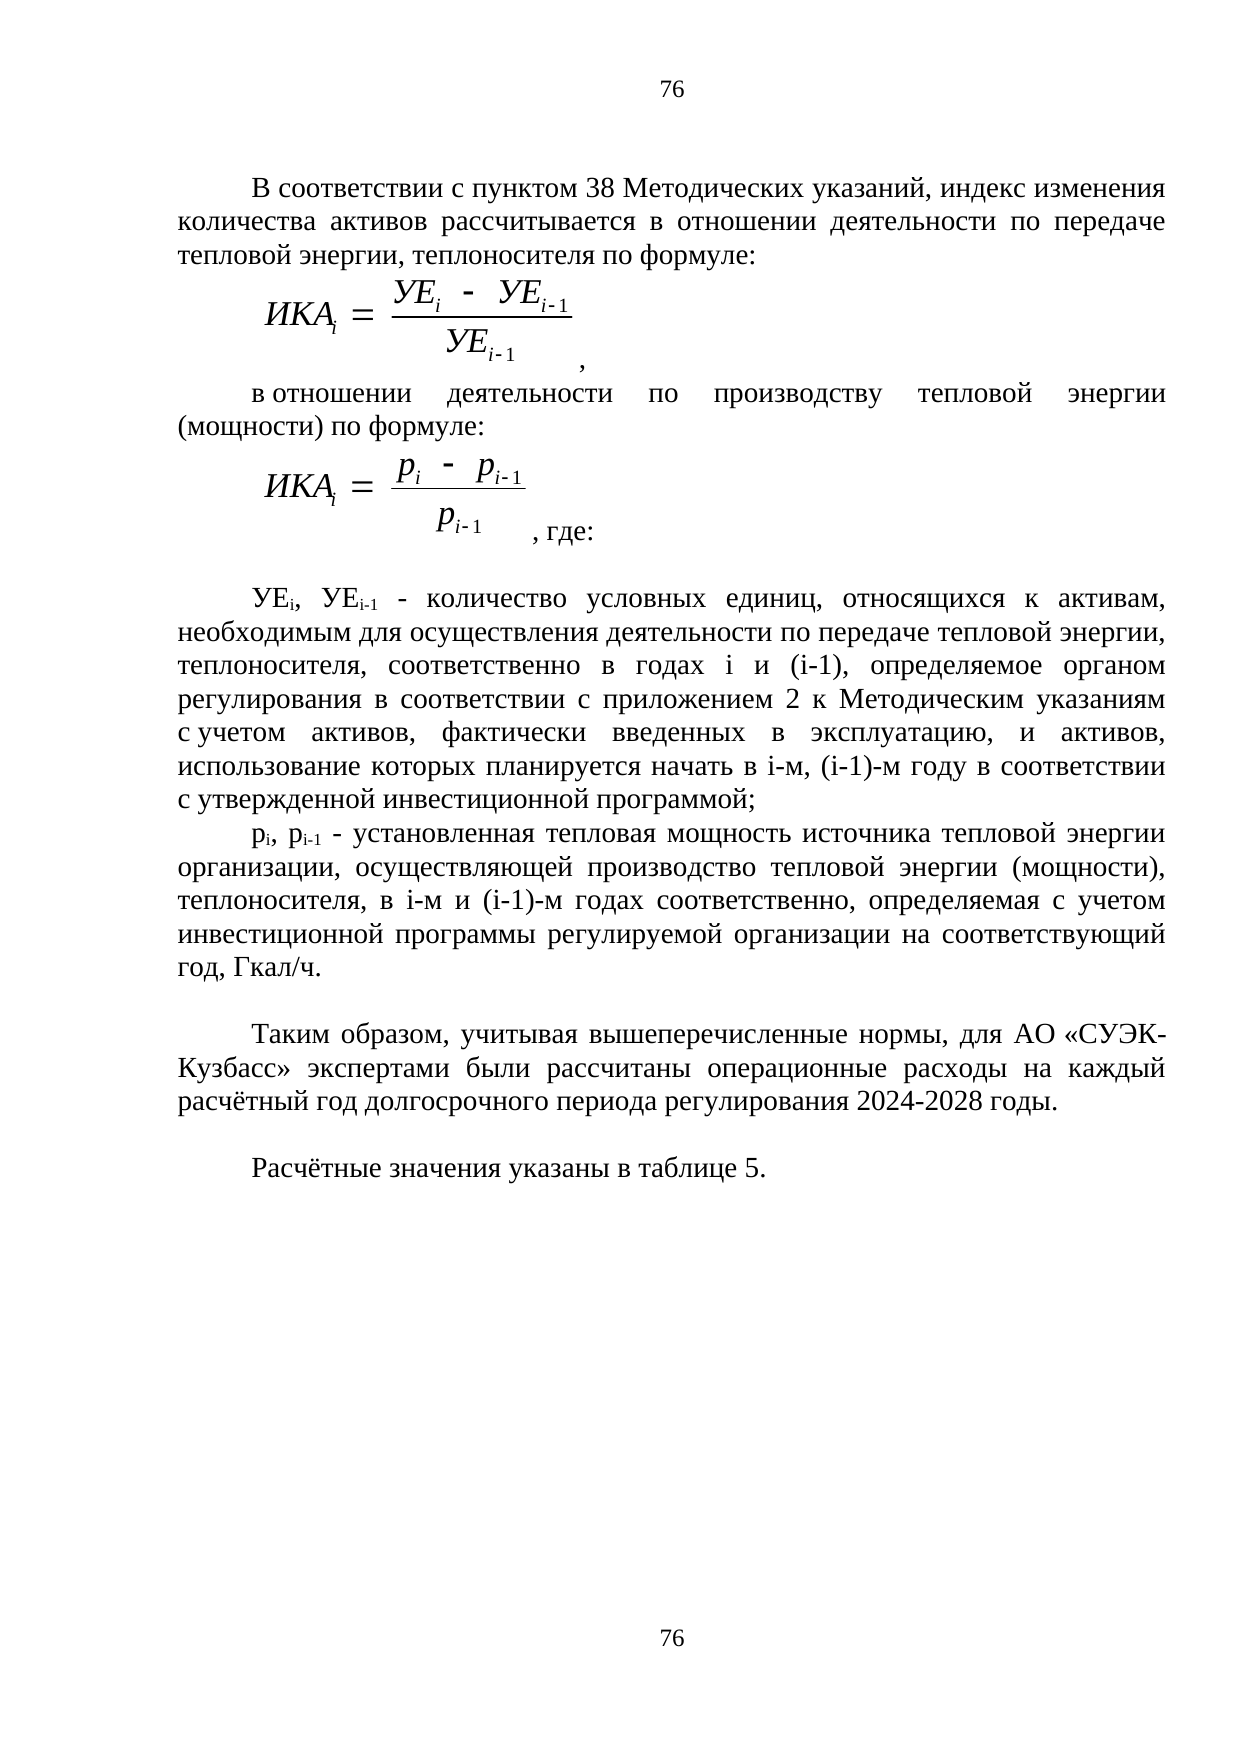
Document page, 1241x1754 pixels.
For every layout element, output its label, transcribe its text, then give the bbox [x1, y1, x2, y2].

text Расчётные значения указаны в таблице 5. [177, 1151, 1167, 1184]
text УЕi, УЕi-1 - количество условных единиц, относящихся к активам, необходимым для осуществления деятельности по передаче тепловой энергии, теплоносителя, соответственно в годах i и (i-1), определяемое органом регулирования в соответствии с приложением 2 к Методическим указаниям с учетом активов, фактически введенных в эксплуатацию, и активов, использование которых планируется начать в i-м, (i-1)-м году в соответствии с утвержденной инвестиционной программой; [177, 580, 1167, 815]
text В соответствии с пунктом 38 Методических указаний, индекс изменения количества активов рассчитывается в отношении деятельности по передаче тепловой энергии, теплоносителя по формуле: [177, 170, 1167, 270]
text рi, рi-1 - установленная тепловая мощность источника тепловой энергии организации, осуществляющей производство тепловой энергии (мощности), теплоносителя, в i-м и (i-1)-м годах соответственно, определяемая с учетом инвестиционной программы регулируемой организации на соответствующий год, Гкал/ч. [177, 815, 1167, 983]
text в отношении деятельности по производству тепловой энергии (мощности) по формуле: [177, 375, 1167, 442]
text , [177, 270, 1167, 375]
text , где: [177, 442, 1167, 547]
text Таким образом, учитывая вышеперечисленные нормы, для АО «СУЭК-Кузбасс» экспертами были рассчитаны операционные расходы на каждый расчётный год долгосрочного периода регулирования 2024-2028 годы. [177, 1016, 1167, 1117]
